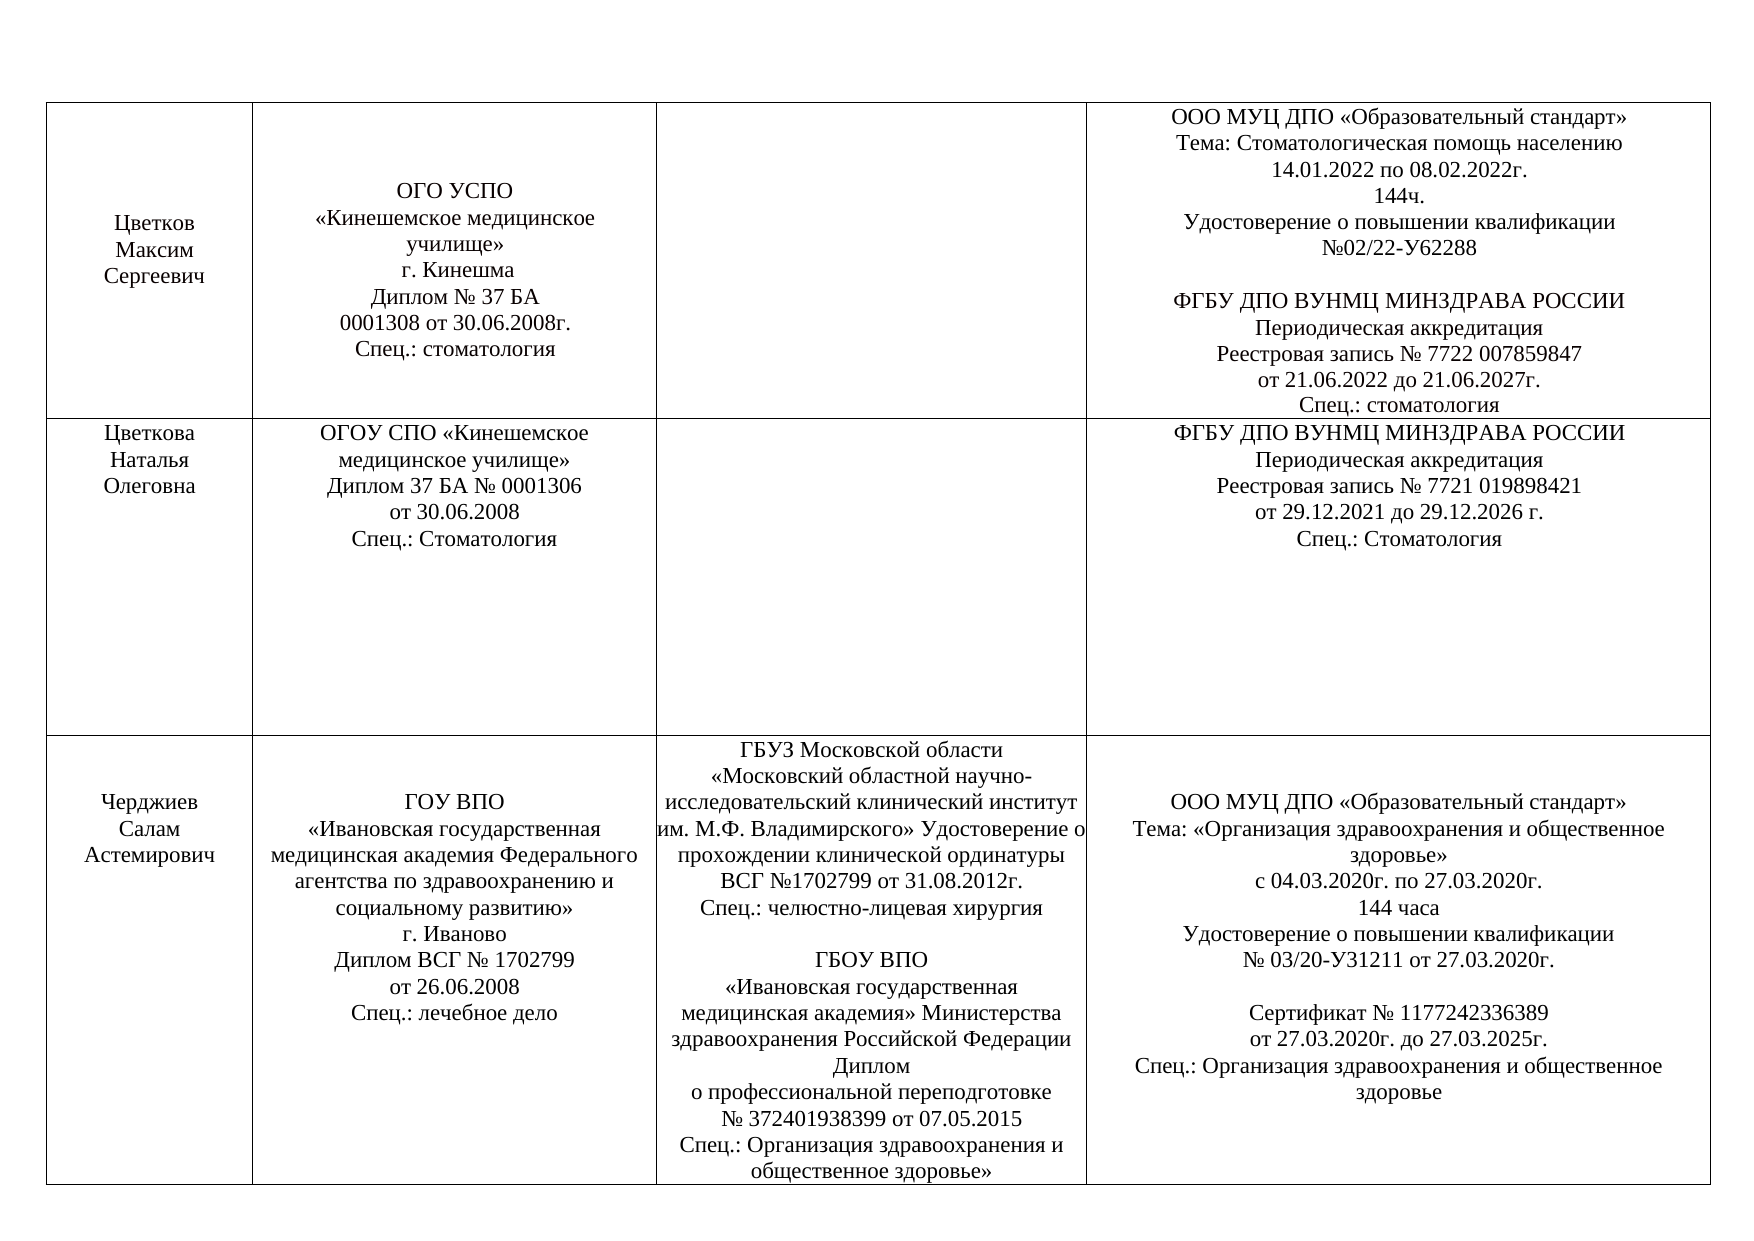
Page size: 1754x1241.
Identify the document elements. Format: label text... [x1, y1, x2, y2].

table_cell ООО МУЦ ДПО «Образовательный стандарт» Тема: «Организация здравоохранения и общественное здоровье» с 04.03.2020г. по 27.03.2020г. 144 часа Удостоверение о повышении квалификации № 03/20-У31211 от 27.03.2020г. Сертификат № 1177242336389 от 27.03.2020г. до 27.03.2025г. Спец.: Организация здравоохранения и общественное здоровье [1087, 736, 1710, 1184]
table_cell ОГОУ СПО «Кинешемское медицинское училище» Диплом 37 БА № 0001306 от 30.06.2008 Спец.: Стоматология [253, 419, 656, 734]
table_cell ГБУЗ Московской области «Московский областной научно- исследовательский клинический институт им. М.Ф. Владимирского» Удостоверение о прохождении клинической ординатуры ВСГ №1702799 от 31.08.2012г. Спец.: челюстно-лицевая хирургия ГБОУ ВПО «Ивановская государственная медицинская академия» Министерства здравоохранения Российской Федерации Диплом о профессиональной переподготовке № 372401938399 от 07.05.2015 Спец.: Организация здравоохранения и общественное здоровье» [657, 736, 1086, 1184]
table_cell ООО МУЦ ДПО «Образовательный стандарт» Тема: Стоматологическая помощь населению 14.01.2022 по 08.02.2022г. 144ч. Удостоверение о повышении квалификации №02/22-У62288 ФГБУ ДПО ВУНМЦ МИНЗДРАВА РОССИИ Периодическая аккредитация Реестровая запись № 7722 007859847 от 21.06.2022 до 21.06.2027г. Спец.: стоматология [1087, 103, 1710, 418]
table_cell Цветков Максим Сергеевич [47, 103, 252, 418]
table_cell Цветкова Наталья Олеговна [47, 419, 252, 734]
table_cell Черджиев Салам Астемирович [47, 736, 252, 1184]
table_cell ГОУ ВПО «Ивановская государственная медицинская академия Федерального агентства по здравоохранению и социальному развитию» г. Иваново Диплом ВСГ № 1702799 от 26.06.2008 Спец.: лечебное дело [253, 736, 656, 1184]
table_cell ФГБУ ДПО ВУНМЦ МИНЗДРАВА РОССИИ Периодическая аккредитация Реестровая запись № 7721 019898421 от 29.12.2021 до 29.12.2026 г. Спец.: Стоматология [1087, 419, 1710, 734]
table_cell [657, 103, 1086, 418]
table_cell ОГО УСПО «Кинешемское медицинское училище» г. Кинешма Диплом № 37 БА 0001308 от 30.06.2008г. Спец.: стоматология [253, 103, 656, 418]
table_cell [657, 419, 1086, 734]
